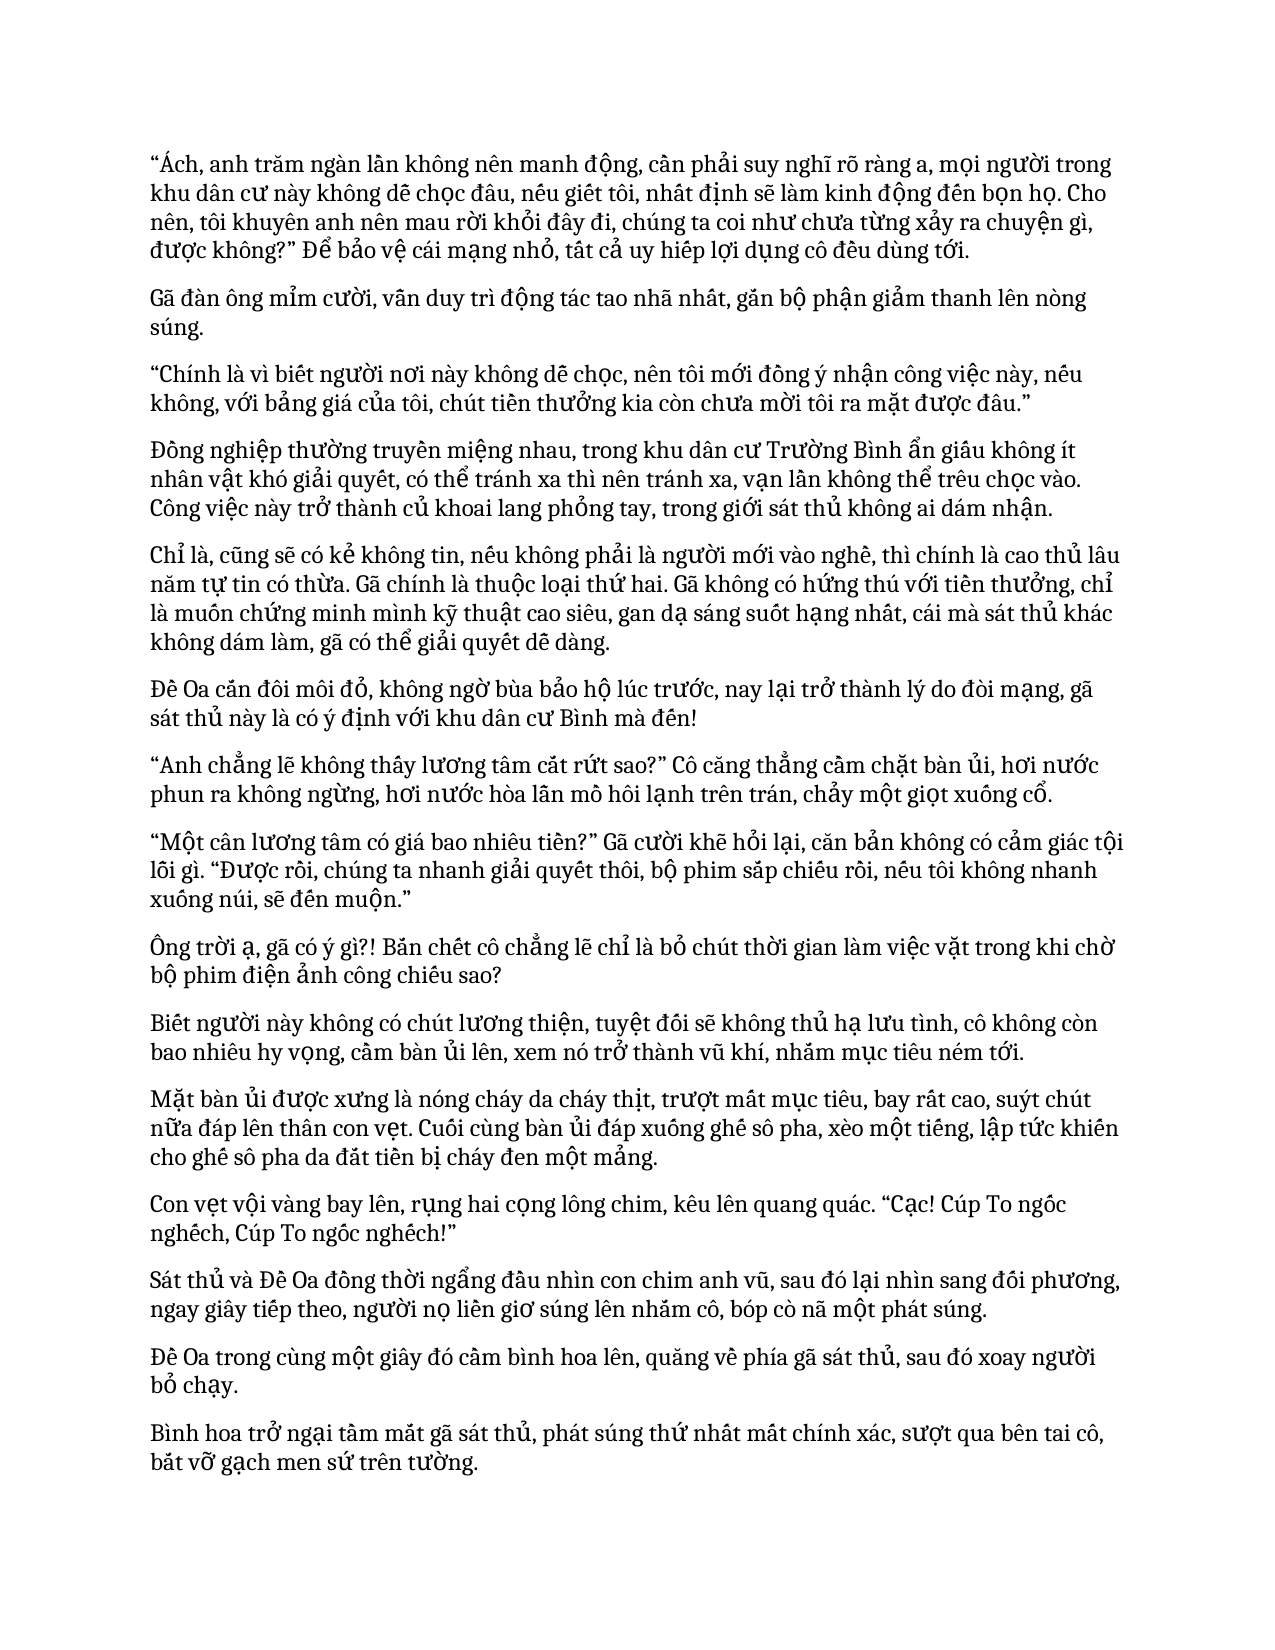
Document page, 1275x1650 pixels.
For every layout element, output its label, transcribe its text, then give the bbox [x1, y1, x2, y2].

text “Chính là vì biết người nơi này không dễ chọc, nên tôi mới đồng ý nhận công việc này, nếu không, với bảng giá của tôi, chút tiền thưởng kia còn chưa mời tôi ra mặt được đâu.” [150, 360, 1125, 417]
text Đề Oa cắn đôi môi đỏ, không ngờ bùa bảo hộ lúc trước, nay lại trở thành lý do đòi mạng, gã sát thủ này là có ý định với khu dân cư Bình mà đến! [150, 675, 1125, 732]
text Gã đàn ông mỉm cười, vẫn duy trì động tác tao nhã nhất, gắn bộ phận giảm thanh lên nòng súng. [150, 284, 1125, 341]
text “Một cân lương tâm có giá bao nhiêu tiền?” Gã cười khẽ hỏi lại, căn bản không có cảm giác tội lỗi gì. “Được rồi, chúng ta nhanh giải quyết thôi, bộ phim sắp chiếu rồi, nếu tôi không nhanh xuống núi, sẽ đến muộn.” [150, 827, 1125, 914]
text Sát thủ và Đề Oa đồng thời ngẩng đầu nhìn con chim anh vũ, sau đó lại nhìn sang đối phương, ngay giây tiếp theo, người nọ liền giơ súng lên nhắm cô, bóp cò nã một phát súng. [150, 1266, 1125, 1324]
text “Anh chẳng lẽ không thấy lương tâm cắt rứt sao?” Cô căng thẳng cầm chặt bàn ủi, hơi nước phun ra không ngừng, hơi nước hòa lẫn mồ hôi lạnh trên trán, chảy một giọt xuống cổ. [150, 751, 1125, 809]
text Ông trời ạ, gã có ý gì?! Bắn chết cô chẳng lẽ chỉ là bỏ chút thời gian làm việc vặt trong khi chờ bộ phim điện ảnh công chiếu sao? [150, 932, 1125, 990]
text Con vẹt vội vàng bay lên, rụng hai cọng lông chim, kêu lên quang quác. “Cạc! Cúp To ngốc nghếch, Cúp To ngốc nghếch!” [150, 1190, 1125, 1247]
text Chỉ là, cũng sẽ có kẻ không tin, nếu không phải là người mới vào nghề, thì chính là cao thủ lâu năm tự tin có thừa. Gã chính là thuộc loại thứ hai. Gã không có hứng thú với tiền thưởng, chỉ là muốn chứng minh mình kỹ thuật cao siêu, gan dạ sáng suốt hạng nhất, cái mà sát thủ khác không dám làm, gã có thể giải quyết dễ dàng. [150, 541, 1125, 656]
text Mặt bàn ủi được xưng là nóng cháy da cháy thịt, trượt mất mục tiêu, bay rất cao, suýt chút nữa đáp lên thân con vẹt. Cuối cùng bàn ủi đáp xuống ghế sô pha, xèo một tiếng, lập tức khiến cho ghế sô pha da đắt tiền bị cháy đen một mảng. [150, 1085, 1125, 1171]
text Đề Oa trong cùng một giây đó cầm bình hoa lên, quăng về phía gã sát thủ, sau đó xoay người bỏ chạy. [150, 1342, 1125, 1400]
text Biết người này không có chút lương thiện, tuyệt đối sẽ không thủ hạ lưu tình, cô không còn bao nhiêu hy vọng, cầm bàn ủi lên, xem nó trở thành vũ khí, nhắm mục tiêu ném tới. [150, 1009, 1125, 1066]
text “Ách, anh trăm ngàn lần không nên manh động, cần phải suy nghĩ rõ ràng a, mọi người trong khu dân cư này không dễ chọc đâu, nếu giết tôi, nhất định sẽ làm kinh động đến bọn họ. Cho nên, tôi khuyên anh nên mau rời khỏi đây đi, chúng ta coi như chưa từng xảy ra chuyện gì, được không?” Để bảo vệ cái mạng nhỏ, tất cả uy hiếp lợi dụng cô đều dùng tới. [150, 150, 1125, 265]
text Đồng nghiệp thường truyền miệng nhau, trong khu dân cư Trường Bình ẩn giấu không ít nhân vật khó giải quyết, có thể tránh xa thì nên tránh xa, vạn lần không thể trêu chọc vào. Công việc này trở thành củ khoai lang phỏng tay, trong giới sát thủ không ai dám nhận. [150, 436, 1125, 522]
text Bình hoa trở ngại tầm mắt gã sát thủ, phát súng thứ nhất mất chính xác, sượt qua bên tai cô, bắt vỡ gạch men sứ trên tường. [150, 1419, 1125, 1476]
